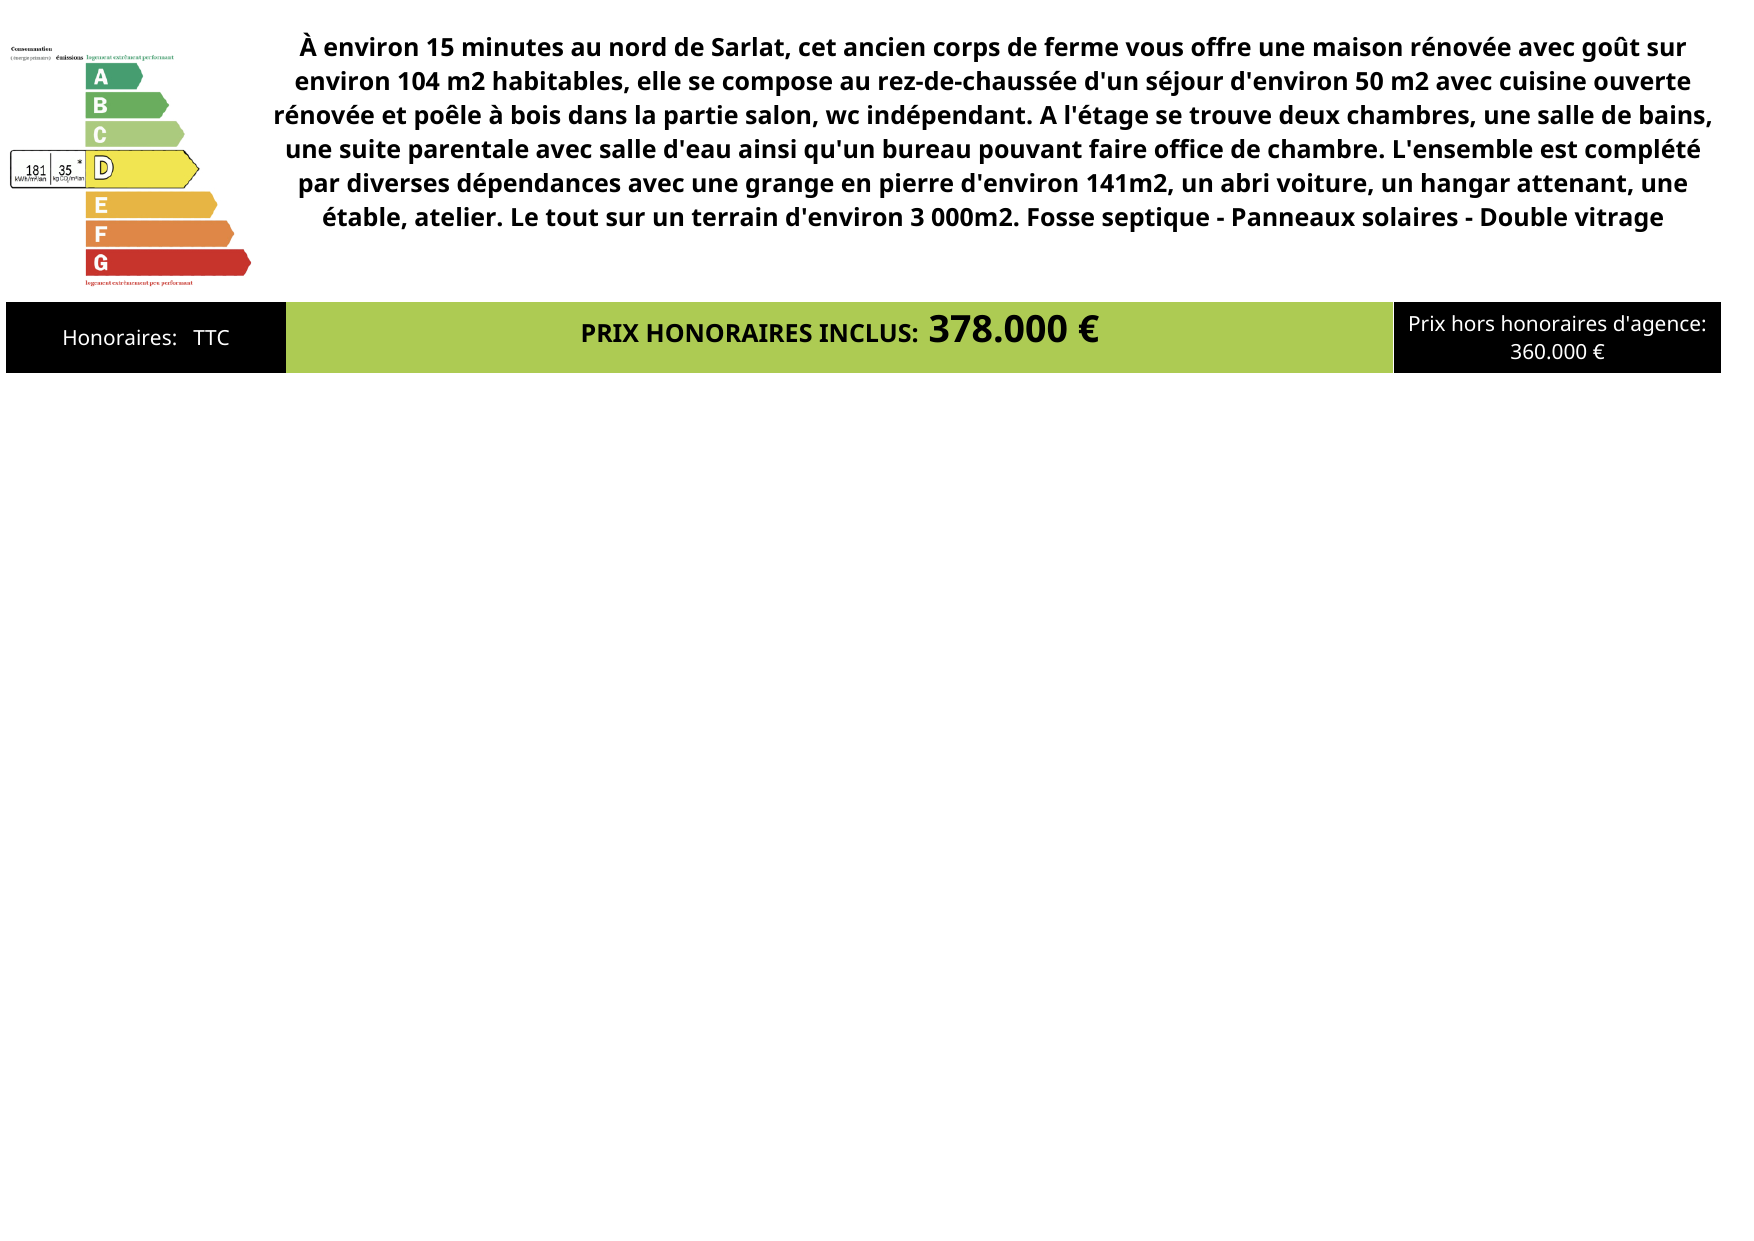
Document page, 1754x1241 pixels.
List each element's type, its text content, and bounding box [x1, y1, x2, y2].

table_header [6, 30, 266, 302]
table_cell Honoraires: TTC [6, 302, 286, 373]
table_cell PRIX HONORAIRES INCLUS: 378.000 € [286, 302, 1393, 373]
picture [9, 44, 252, 287]
table_cell Prix hors honoraires d'agence: 360.000 € [1394, 302, 1721, 373]
table_header À environ 15 minutes au nord de Sarlat, cet ancien corps de ferme vous offre une maison rénovée avec goût sur environ 104 m2 habitables, elle se compose au rez-de-chaussée d'un séjour d'environ 50 m2 avec cuisine ouverte rénovée et poêle à bois dans la partie salon, wc indépendant. A l'étage se trouve deux chambres, une salle de bains, une suite parentale avec salle d'eau ainsi qu'un bureau pouvant faire office de chambre. L'ensemble est complété par diverses dépendances avec une grange en pierre d'environ 141m2, un abri voiture, un hangar attenant, une étable, atelier. Le tout sur un terrain d'environ 3 000m2. Fosse septique - Panneaux solaires - Double vitrage [266, 30, 1721, 302]
